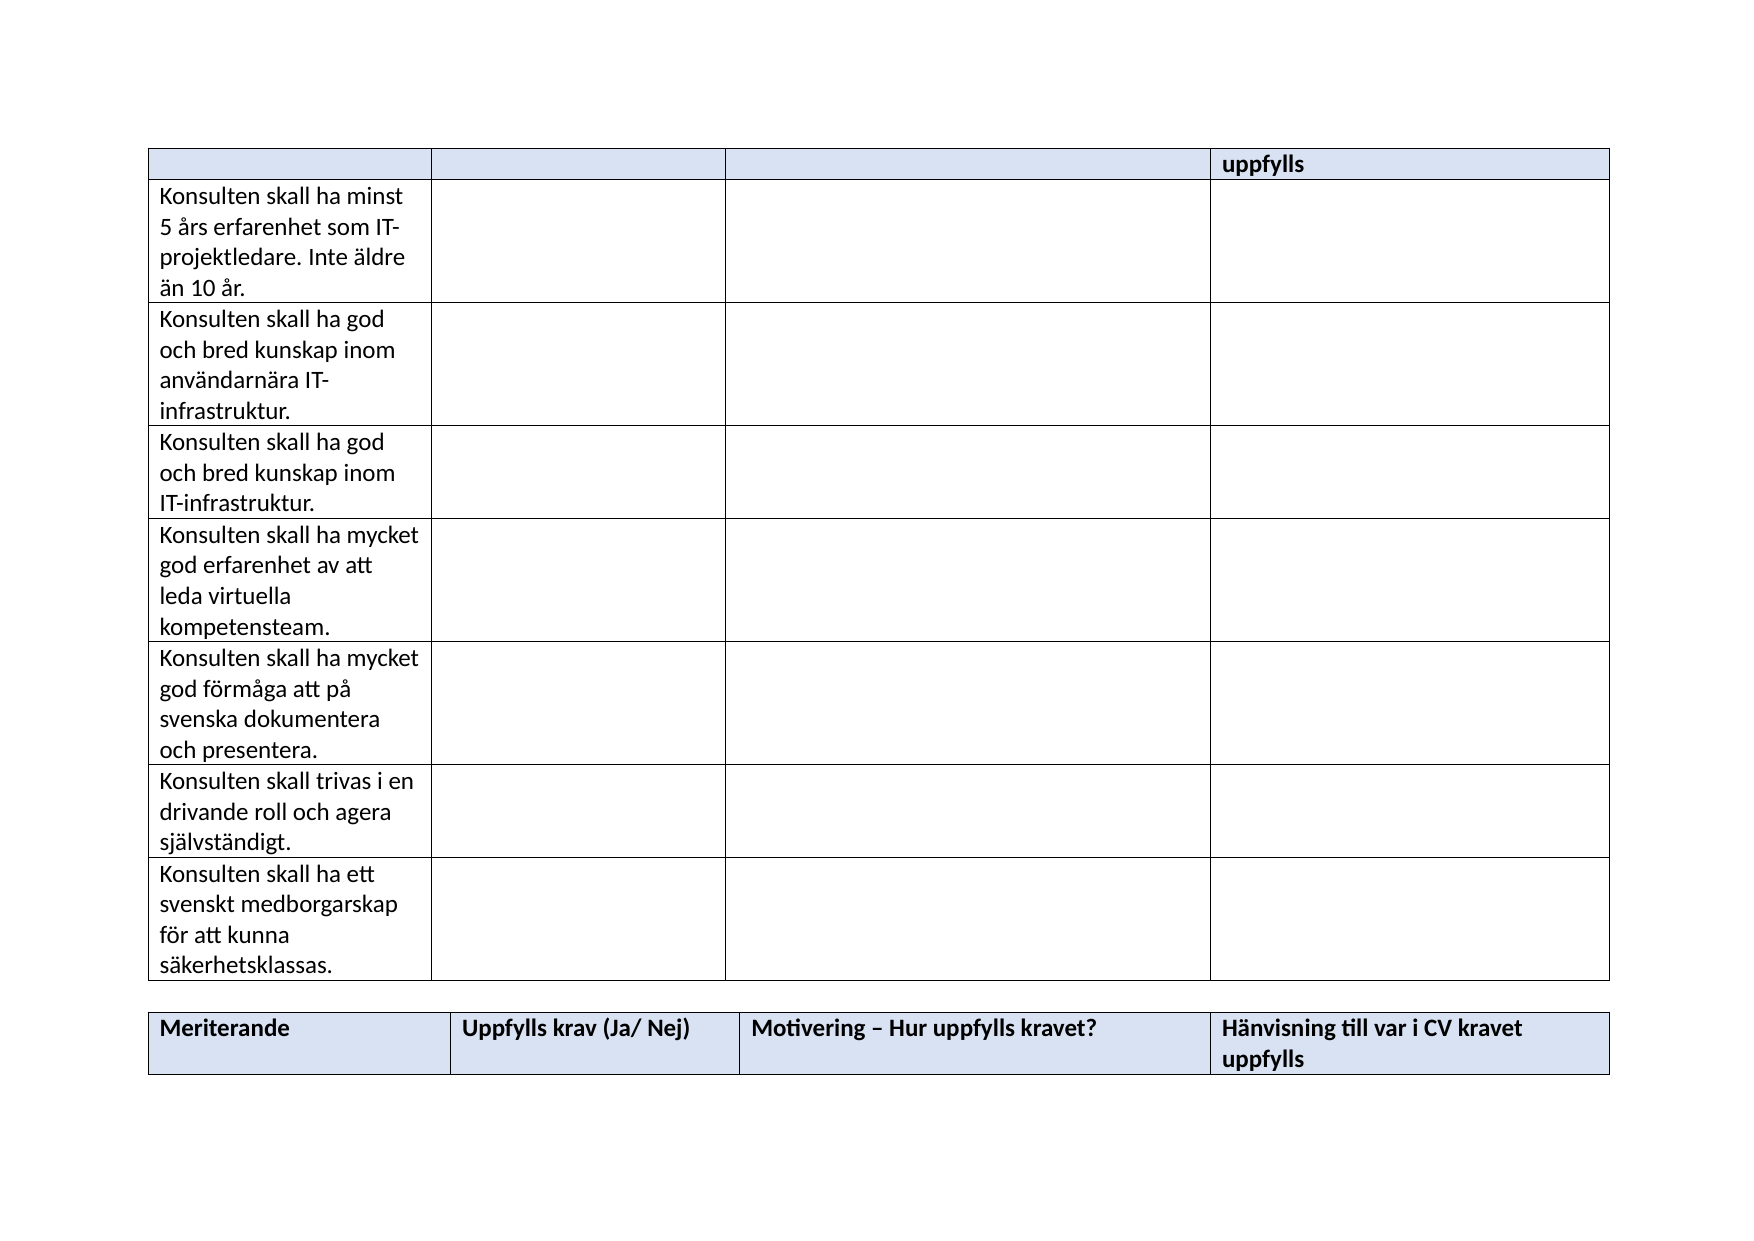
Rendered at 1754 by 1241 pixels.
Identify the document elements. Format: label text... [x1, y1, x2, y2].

table_cell [1211, 519, 1609, 641]
table_cell [726, 765, 1210, 857]
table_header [1211, 149, 1609, 179]
table_header Uppfylls krav (Ja/ Nej) [451, 1013, 739, 1074]
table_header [726, 149, 1210, 179]
table_header Meriterande [149, 1013, 450, 1074]
table_cell [1211, 180, 1609, 302]
table_cell [1211, 303, 1609, 425]
table_cell [432, 642, 725, 764]
table_cell [432, 765, 725, 857]
table_cell Konsulten skall ha minst 5 års erfarenhet som IT-projektledare. Inte äldre än 10 år. [149, 180, 431, 302]
table_cell [432, 180, 725, 302]
table_cell [1211, 642, 1609, 764]
table_cell [1211, 858, 1609, 980]
table_cell Konsulten skall ha god och bred kunskap inom IT-infrastruktur. [149, 426, 431, 518]
table_cell Konsulten skall ha mycket god erfarenhet av att leda virtuella kompetensteam. [149, 519, 431, 641]
table_cell [726, 180, 1210, 302]
table_cell Konsulten skall ha mycket god förmåga att på svenska dokumentera och presentera. [149, 642, 431, 764]
table_cell Konsulten skall ha ett svenskt medborgarskap för att kunna säkerhetsklassas. [149, 858, 431, 980]
table_cell [726, 303, 1210, 425]
table_cell [726, 642, 1210, 764]
table_cell Konsulten skall ha god och bred kunskap inom användarnära IT-infrastruktur. [149, 303, 431, 425]
table_cell [1211, 765, 1609, 857]
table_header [432, 149, 725, 179]
table_cell Konsulten skall trivas i en drivande roll och agera självständigt. [149, 765, 431, 857]
table_cell [726, 858, 1210, 980]
table_cell [726, 426, 1210, 518]
table_cell [432, 303, 725, 425]
table_cell [432, 426, 725, 518]
table_cell [1211, 426, 1609, 518]
table_cell [432, 519, 725, 641]
table_cell [726, 519, 1210, 641]
table_header Motivering – Hur uppfylls kravet? [740, 1013, 1210, 1074]
table_header Hänvisning till var i CV kravet uppfylls [1211, 1013, 1609, 1074]
table_cell [432, 858, 725, 980]
table_header SKA-krav [149, 149, 431, 179]
